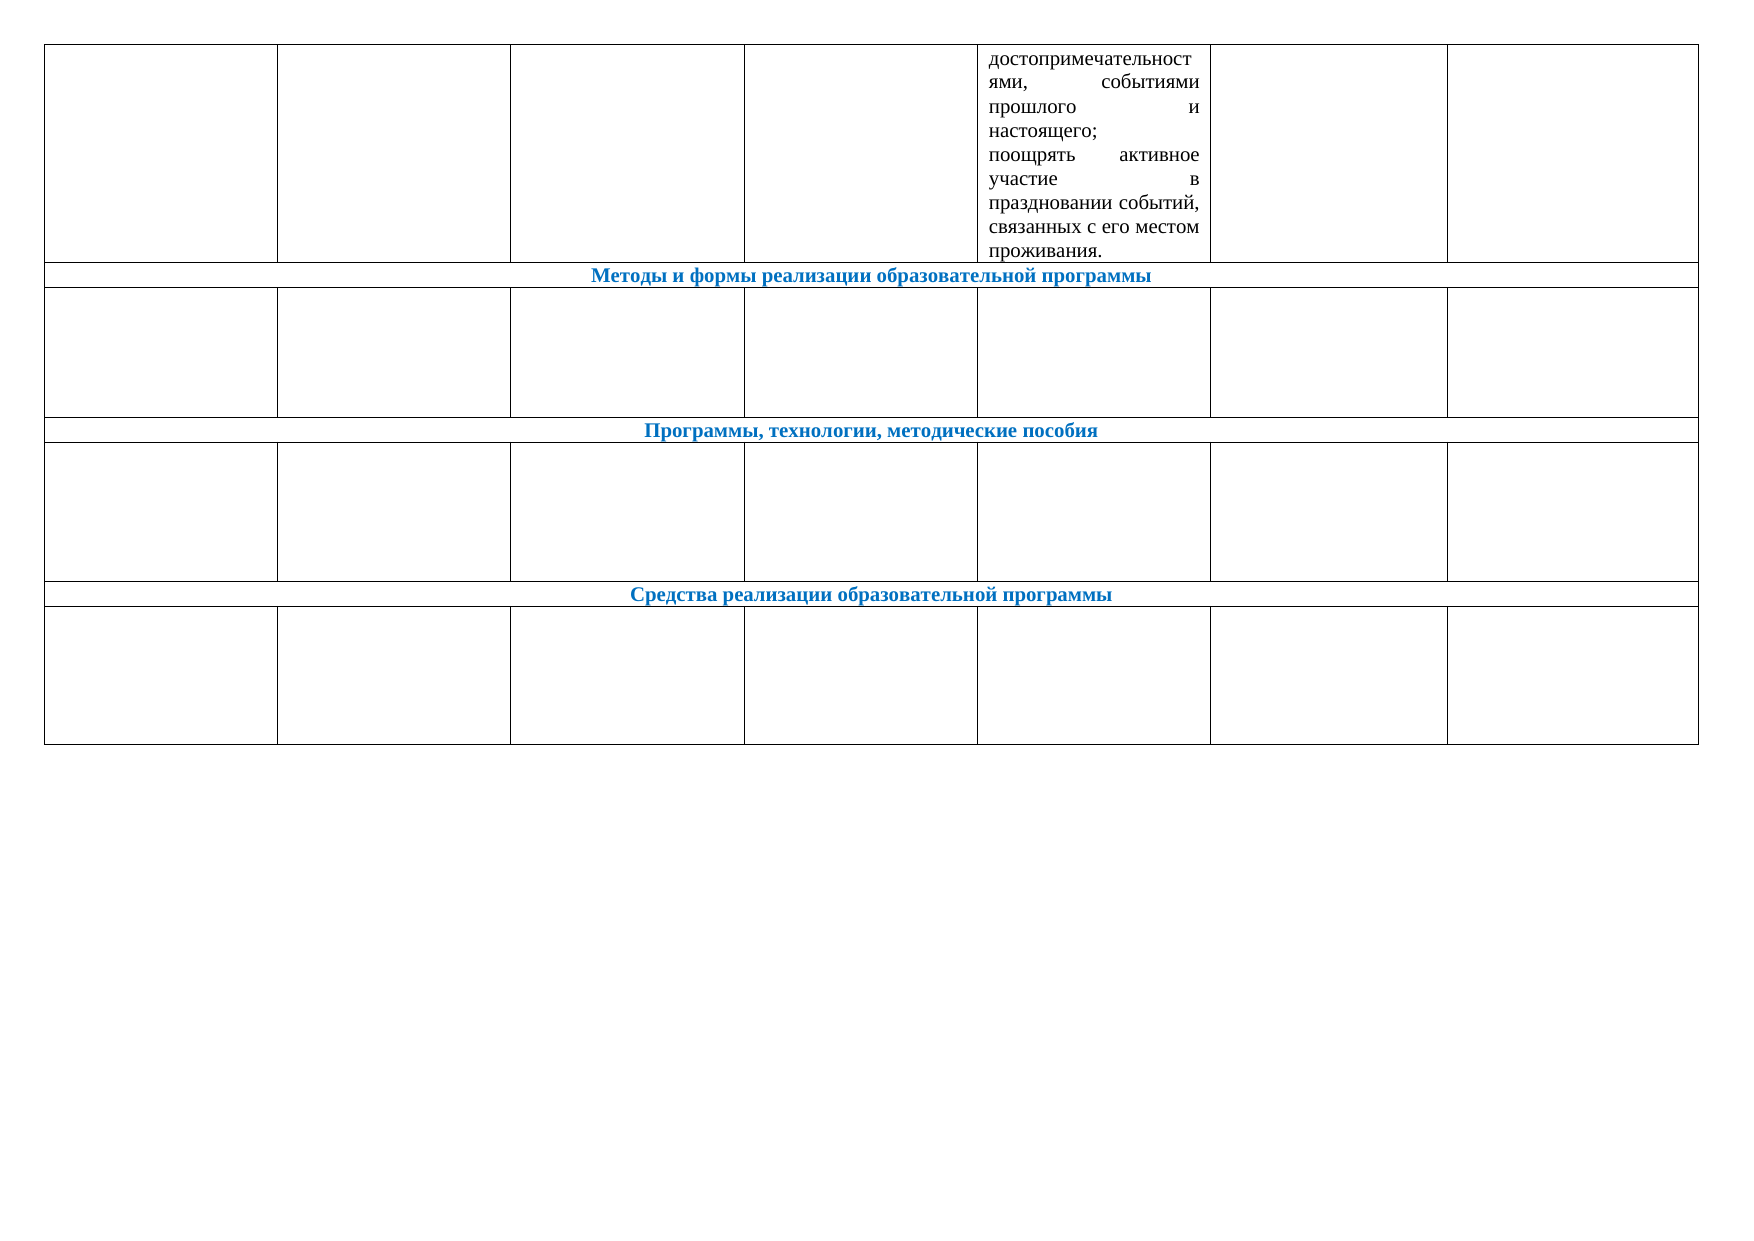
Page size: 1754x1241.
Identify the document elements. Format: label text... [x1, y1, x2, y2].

table_cell [745, 443, 977, 581]
table_cell Средства реализации образовательной программы [45, 582, 1698, 606]
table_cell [511, 45, 744, 262]
table_cell [745, 288, 977, 417]
table_cell [745, 607, 977, 744]
table_cell [45, 443, 277, 581]
table_cell [1448, 288, 1698, 417]
table_cell [511, 607, 744, 744]
table_cell [1211, 443, 1447, 581]
table_cell [1448, 443, 1698, 581]
table_cell [1211, 288, 1447, 417]
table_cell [45, 45, 277, 262]
table_cell [1211, 607, 1447, 744]
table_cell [278, 45, 510, 262]
table_cell [278, 607, 510, 744]
table_cell [45, 288, 277, 417]
table_cell [978, 288, 1210, 417]
table_cell Методы и формы реализации образовательной программы [45, 263, 1698, 287]
table_cell [978, 443, 1210, 581]
table_cell [45, 607, 277, 744]
table_cell [278, 443, 510, 581]
table_cell [511, 443, 744, 581]
table_cell Программы, технологии, методические пособия [45, 418, 1698, 442]
table_cell [1448, 45, 1698, 262]
table_cell [978, 607, 1210, 744]
table_cell [511, 288, 744, 417]
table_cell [745, 45, 977, 262]
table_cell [978, 45, 1210, 262]
table_cell [1448, 607, 1698, 744]
table_cell [1211, 45, 1447, 262]
table_cell [278, 288, 510, 417]
